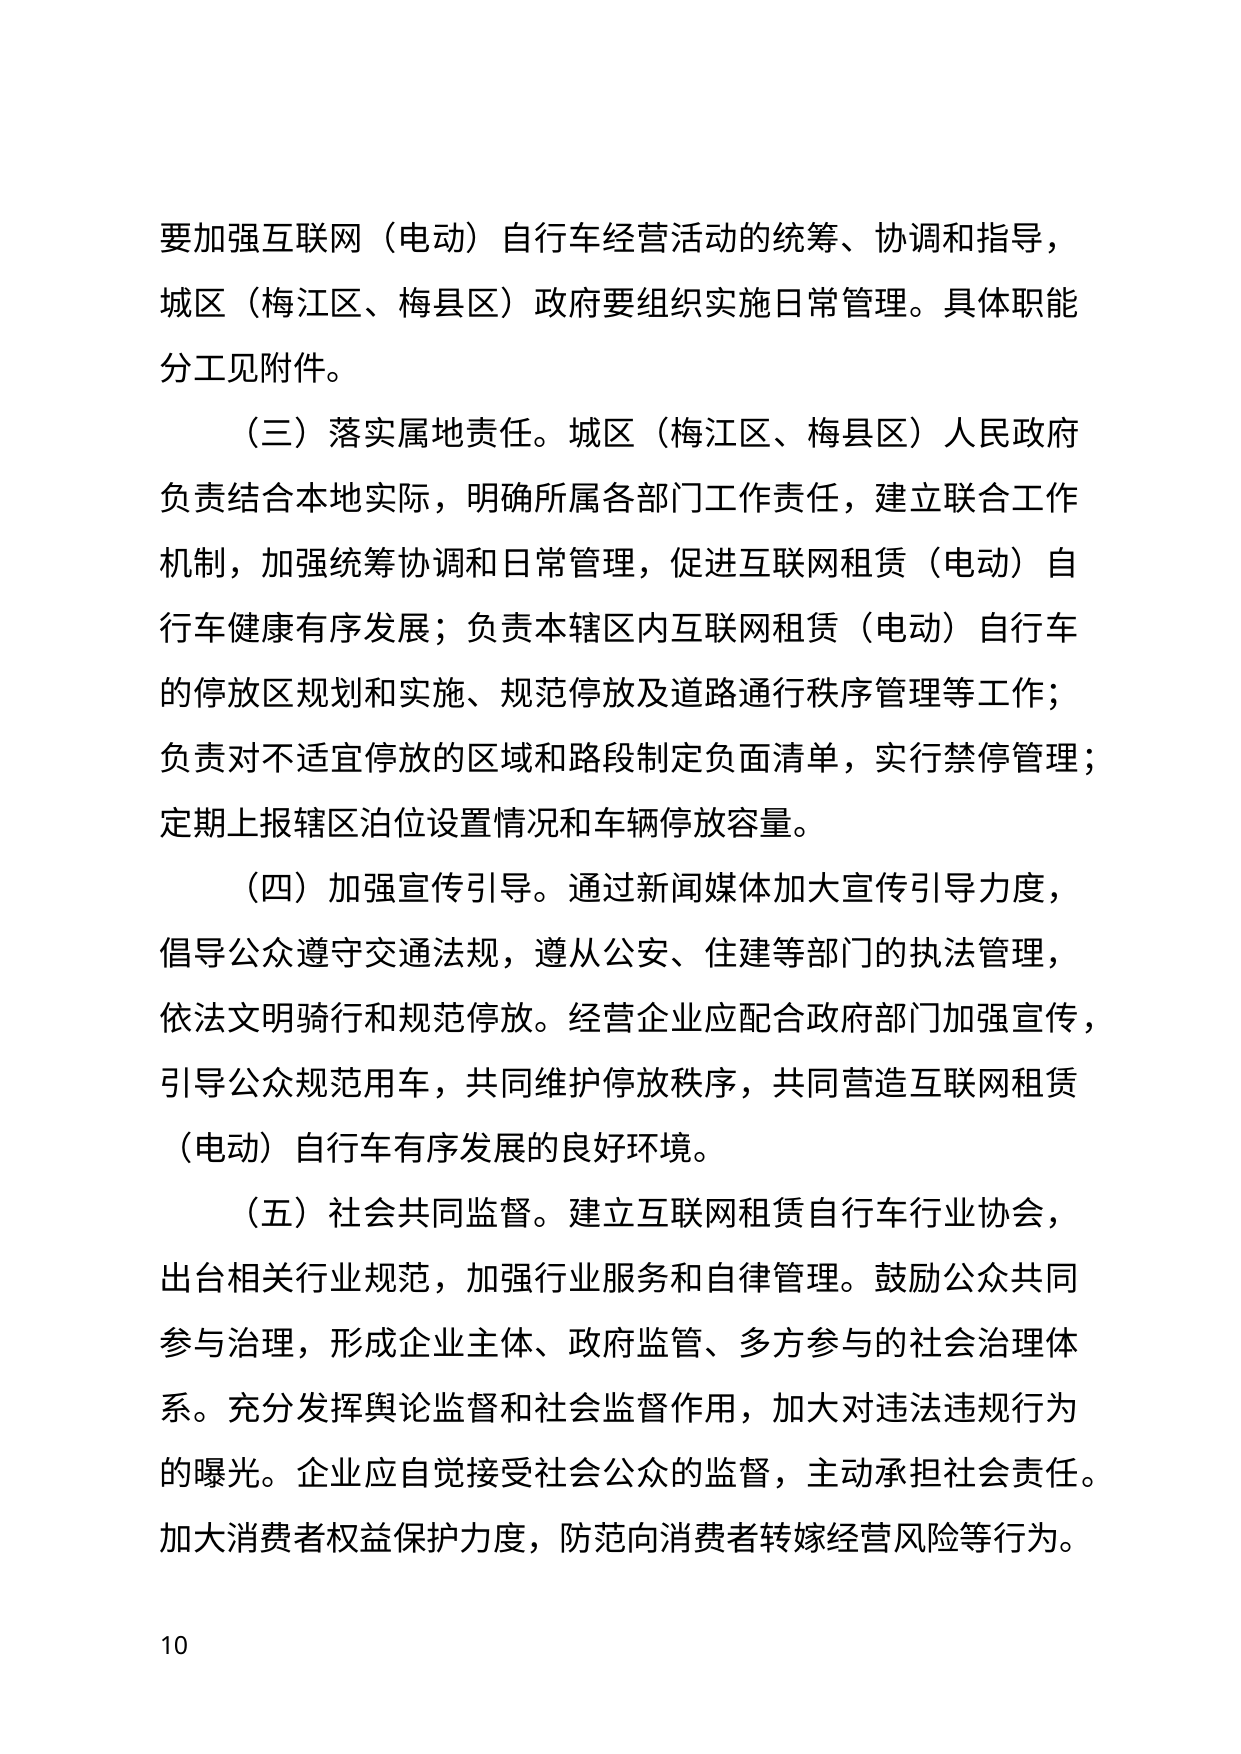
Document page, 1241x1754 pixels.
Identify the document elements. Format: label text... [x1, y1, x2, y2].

text （四）加强宣传引导。通过新闻媒体加大宣传引导力度，倡导公众遵守交通法规，遵从公安、住建等部门的执法管理，依法文明骑行和规范停放。经营企业应配合政府部门加强宣传，引导公众规范用车，共同维护停放秩序，共同营造互联网租赁（电动）自行车有序发展的良好环境。 [159, 853, 1081, 1178]
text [159, 203, 1081, 398]
text （三）落实属地责任。城区（梅江区、梅县区）人民政府负责结合本地实际，明确所属各部门工作责任，建立联合工作机制，加强统筹协调和日常管理，促进互联网租赁（电动）自行车健康有序发展；负责本辖区内互联网租赁（电动）自行车的停放区规划和实施、规范停放及道路通行秩序管理等工作；负责对不适宜停放的区域和路段制定负面清单，实行禁停管理；定期上报辖区泊位设置情况和车辆停放容量。 [159, 398, 1081, 853]
text （五）社会共同监督。建立互联网租赁自行车行业协会，出台相关行业规范，加强行业服务和自律管理。鼓励公众共同参与治理，形成企业主体、政府监管、多方参与的社会治理体系。充分发挥舆论监督和社会监督作用，加大对违法违规行为的曝光。企业应自觉接受社会公众的监督，主动承担社会责任。加大消费者权益保护力度，防范向消费者转嫁经营风险等行为。 [159, 1178, 1081, 1568]
